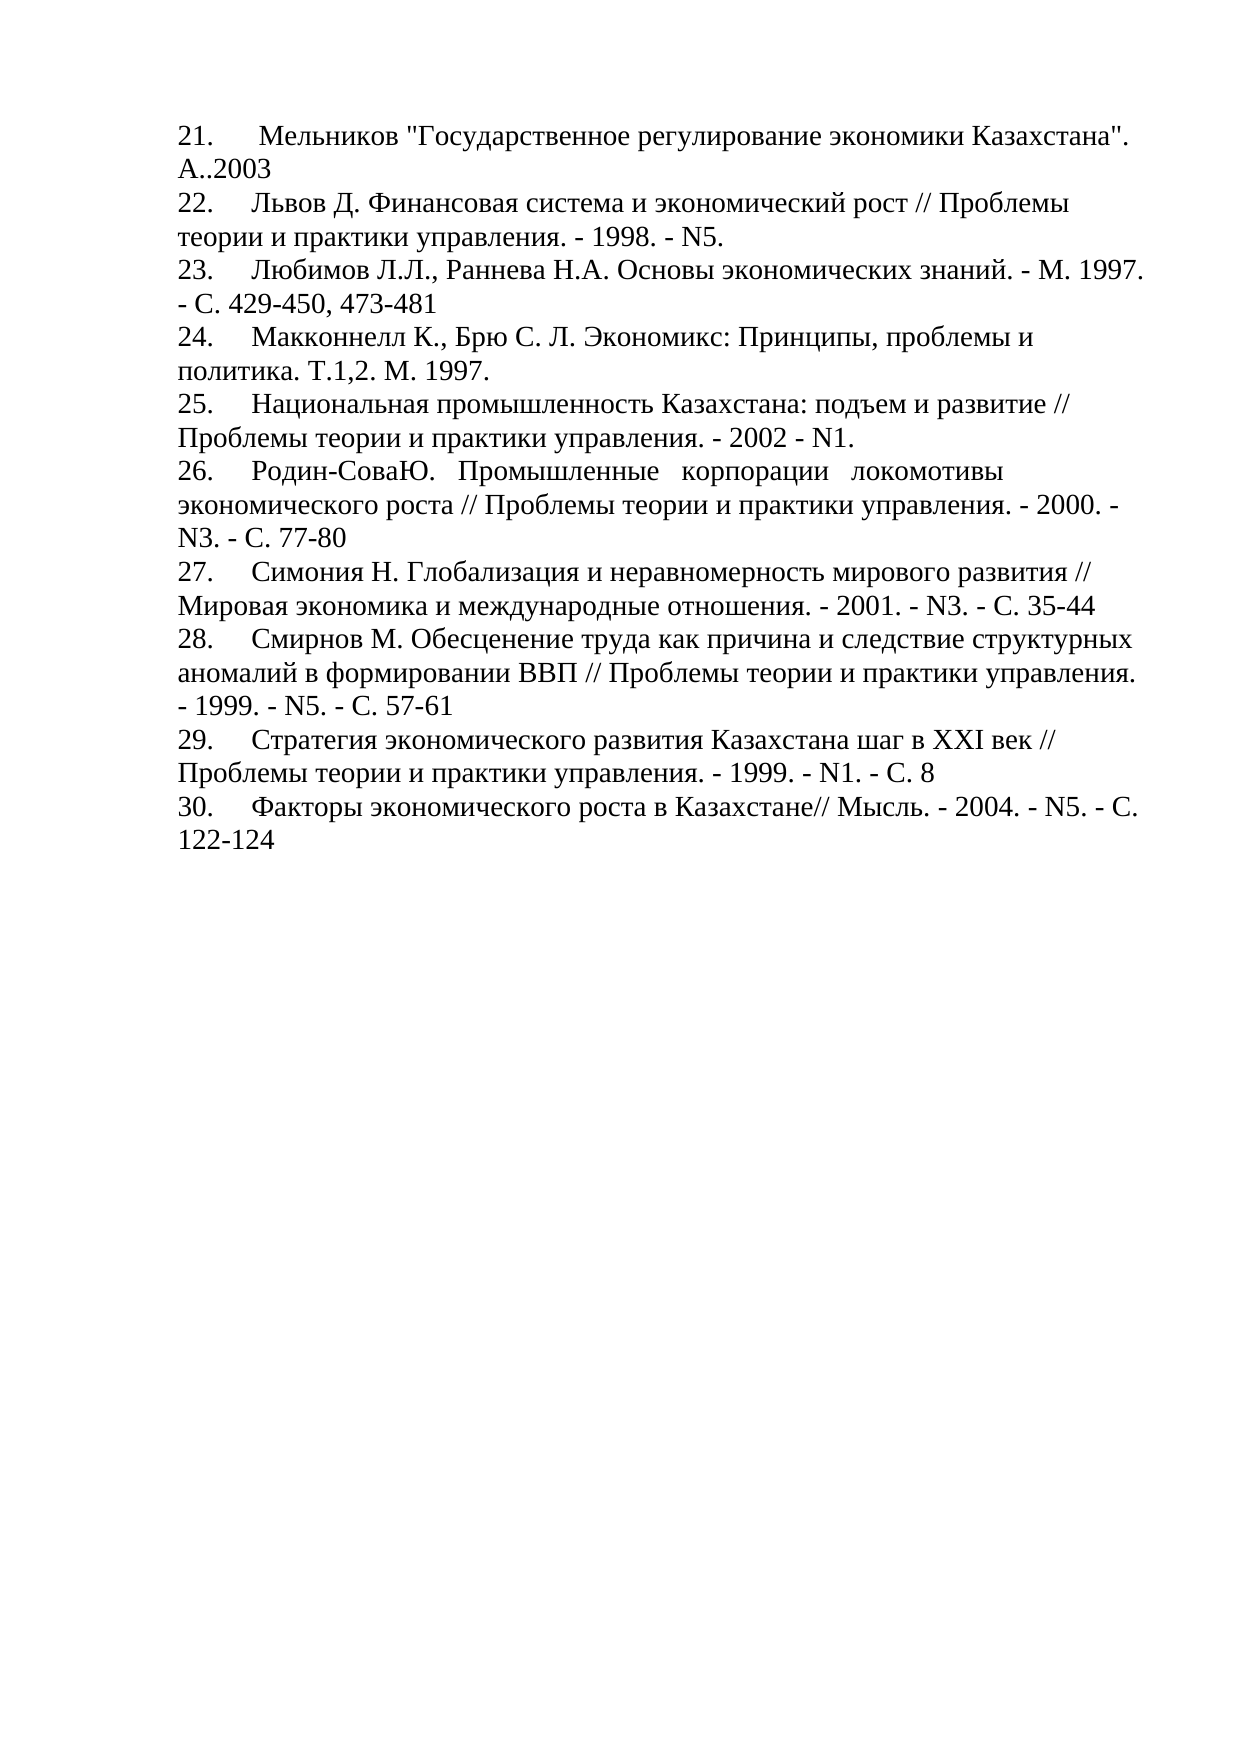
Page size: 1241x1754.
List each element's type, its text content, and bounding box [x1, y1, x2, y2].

text 27. Симония Н. Глобализация и неравномерность мирового развития // Мировая экономика и международные отношения. - 2001. - N3. - С. 35-44 [177, 554, 1152, 621]
text 28. Смирнов М. Обесценение труда как причина и следствие структурных аномалий в формировании ВВП // Проблемы теории и практики управления. - 1999. - N5. - С. 57-61 [177, 621, 1152, 722]
text 21. Мельников "Государственное регулирование экономики Казахстана". А..2003 [177, 118, 1152, 185]
text 30. Факторы экономического роста в Казахстане// Мысль. - 2004. - N5. - С. 122-124 [177, 789, 1152, 856]
text 24. Макконнелл К., Брю С. Л. Экономикс: Принципы, проблемы и политика. Т.1,2. М. 1997. [177, 319, 1152, 386]
text 29. Стратегия экономического развития Казахстана шаг в XXI век // Проблемы теории и практики управления. - 1999. - N1. - С. 8 [177, 722, 1152, 789]
text 25. Национальная промышленность Казахстана: подъем и развитие // Проблемы теории и практики управления. - 2002 - N1. [177, 386, 1152, 453]
text 23. Любимов Л.Л., Раннева Н.А. Основы экономических знаний. - М. 1997. - С. 429-450, 473-481 [177, 252, 1152, 319]
text 26. Родин-Сова Ю. Промышленные корпорации локомотивы экономического роста // Проблемы теории и практики управления. - 2000. - N3. - С. 77-80 [177, 453, 1152, 554]
text 22. Львов Д. Финансовая система и экономический рост // Проблемы теории и практики управления. - 1998. - N5. [177, 185, 1152, 252]
